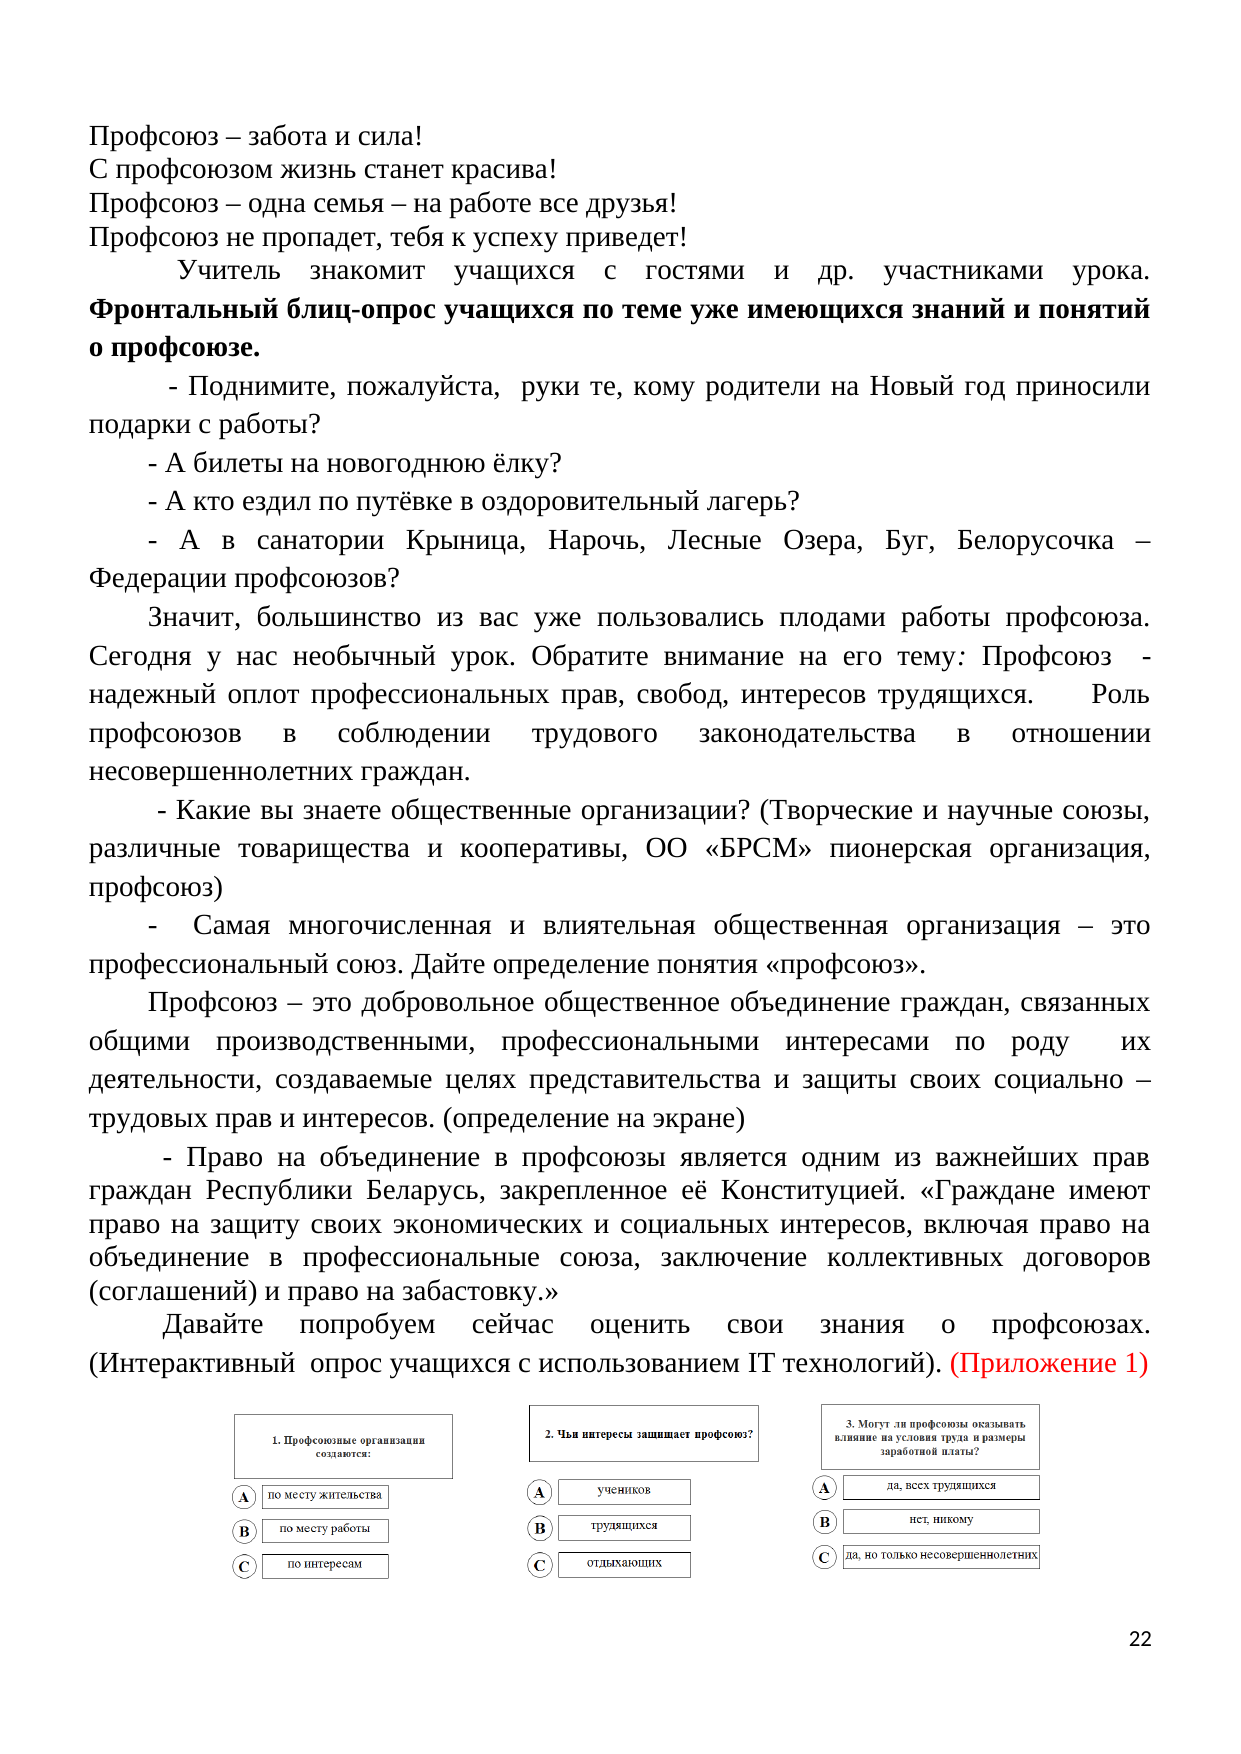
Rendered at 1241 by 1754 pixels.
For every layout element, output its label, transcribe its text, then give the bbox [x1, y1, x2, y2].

text С профсоюзом жизнь станет красива! [89, 152, 1152, 185]
text - Самая многочисленная и влиятельная общественная организация – это профессиональный союз. Дайте определение понятия «профсоюз». [89, 907, 1152, 979]
text - Какие вы знаете общественные организации? (Творческие и научные союзы, различные товарищества и кооперативы, ОО «БРСМ» пионерская организация, профсоюз) [89, 792, 1152, 902]
picture [795, 1390, 1052, 1581]
text - Право на объединение в профсоюзы является одним из важнейших прав граждан Республики Беларусь, закрепленное её Конституцией. «Граждане имеют право на защиту своих экономических и социальных интересов, включая право на объединение в профессиональные союза, заключение коллективных договоров (соглашений) и право на забастовку.» [89, 1139, 1152, 1306]
picture [208, 1399, 465, 1591]
text Профсоюз не пропадет, тебя к успеху приведет! [89, 219, 1152, 252]
picture [502, 1390, 771, 1591]
text Учитель знакомит учащихся с гостями и др. участниками урока. Фронтальный блиц-опрос учащихся по теме уже имеющихся знаний и понятий о профсоюзе. [89, 252, 1152, 363]
text Профсоюз – забота и сила! [89, 118, 1152, 152]
text - А в санатории Крыница, Нарочь, Лесные Озера, Буг, Белорусочка – Федерации профсоюзов? [89, 522, 1152, 594]
text - А билеты на новогоднюю ёлку? [89, 445, 1152, 478]
text Профсоюз – это добровольное общественное объединение граждан, связанных общими производственными, профессиональными интересами по роду их деятельности, создаваемые целях представительства и защиты своих социально – трудовых прав и интересов. (определение на экране) [89, 984, 1152, 1134]
text Давайте попробуем сейчас оценить свои знания о профсоюзах. (Интерактивный опрос учащихся с использованием IT технологий). (Приложение 1) [89, 1306, 1152, 1378]
text - Поднимите, пожалуйста, руки те, кому родители на Новый год приносили подарки с работы? [89, 368, 1152, 440]
text Профсоюз – одна семья – на работе все друзья! [89, 185, 1152, 219]
text - А кто ездил по путёвке в оздоровительный лагерь? [89, 483, 1152, 517]
text Значит, большинство из вас уже пользовались плодами работы профсоюза. Сегодня у нас необычный урок. Обратите внимание на его тему: Профсоюз - надежный оплот профессиональных прав, свобод, интересов трудящихся. Роль профсоюзов в соблюдении трудового законодательства в отношении несовершеннолетних граждан. [89, 599, 1152, 787]
